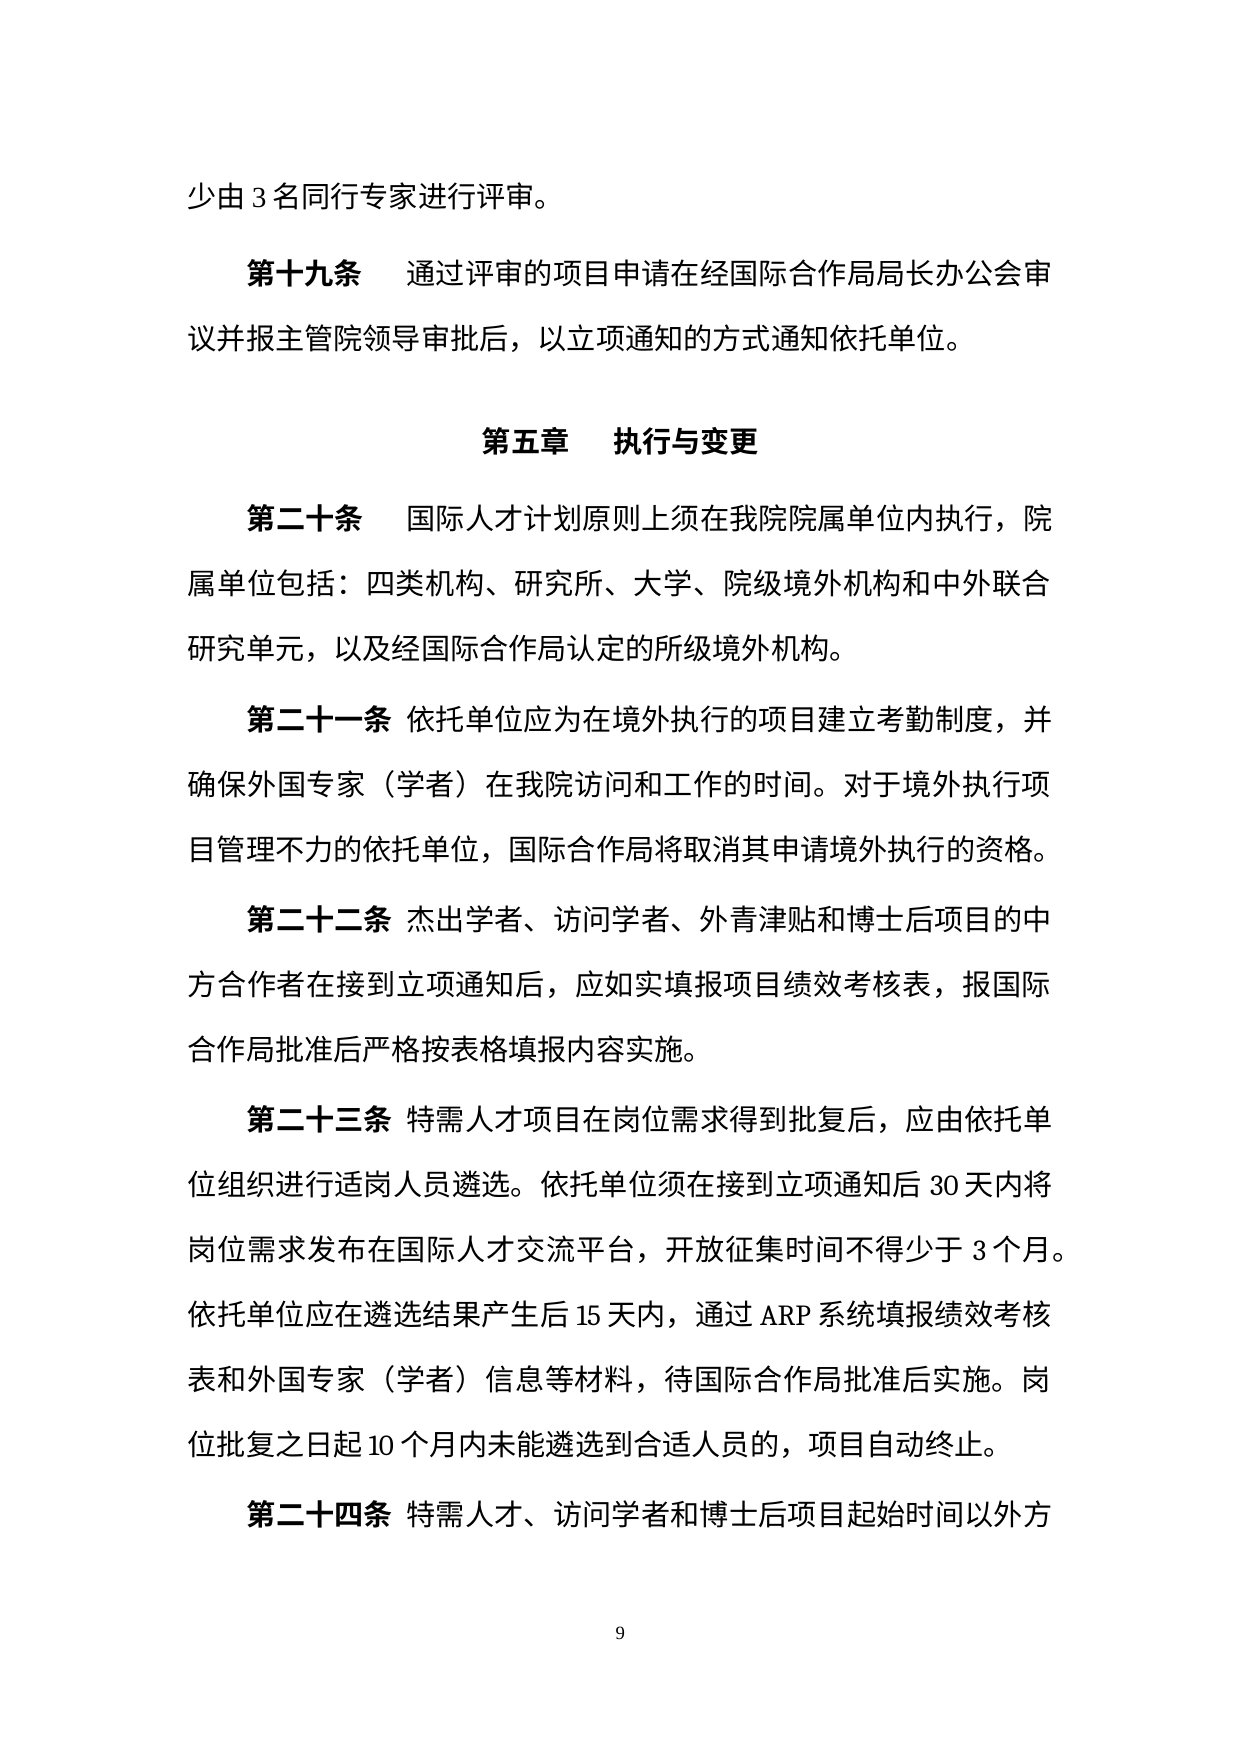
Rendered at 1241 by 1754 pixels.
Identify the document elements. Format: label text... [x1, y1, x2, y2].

list 依托单位应为在境外执行的项目建立考勤制度，并确保外国专家（学者）在我院访问和工作的时间。对于境外执行项目管理不力的依托单位，国际合作局将取消其申请境外执行的资格。 [187, 685, 1053, 880]
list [187, 1480, 1053, 1545]
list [187, 162, 1053, 227]
list 国际人才计划原则上须在我院院属单位内执行，院属单位包括：四类机构、研究所、大学、院级境外机构和中外联合研究单元，以及经国际合作局认定的所级境外机构。 [187, 484, 1053, 679]
list 通过评审的项目申请在经国际合作局局长办公会审议并报主管院领导审批后，以立项通知的方式通知依托单位。 [187, 239, 1053, 369]
list 特需人才项目在岗位需求得到批复后，应由依托单位组织进行适岗人员遴选。依托单位须在接到立项通知后30天内将岗位需求发布在国际人才交流平台，开放征集时间不得少于3个月。依托单位应在遴选结果产生后15天内，通过ARP系统填报绩效考核表和外国专家（学者）信息等材料，待国际合作局批准后实施。岗位批复之日起10个月内未能遴选到合适人员的，项目自动终止。 [187, 1085, 1053, 1475]
list 杰出学者、访问学者、外青津贴和博士后项目的中方合作者在接到立项通知后，应如实填报项目绩效考核表，报国际合作局批准后严格按表格填报内容实施。 [187, 885, 1053, 1080]
text 第五章 执行与变更 [187, 407, 1053, 472]
